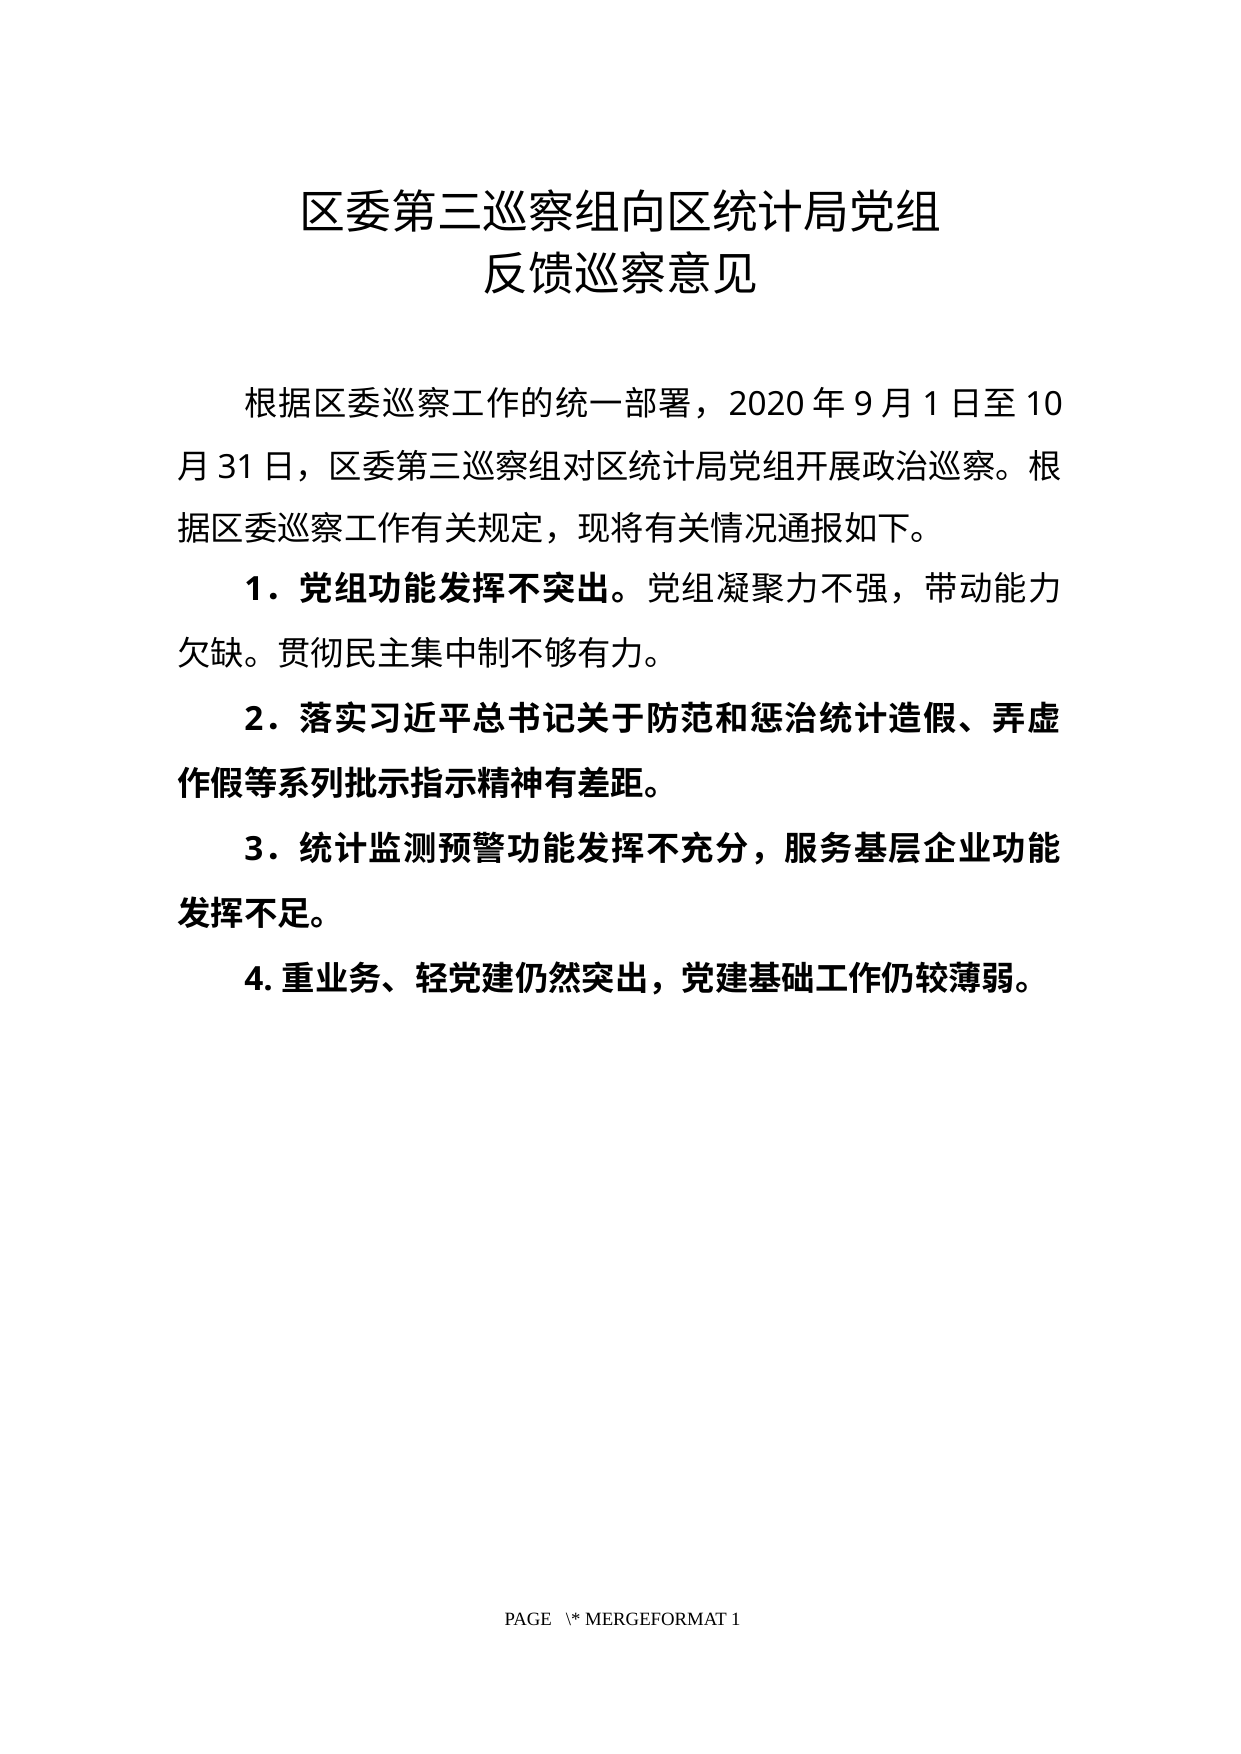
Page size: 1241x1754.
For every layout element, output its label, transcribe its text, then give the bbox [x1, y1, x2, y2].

text 4. 重业务、轻党建仍然突出，党建基础工作仍较薄弱。 [177, 943, 1063, 1008]
text 2．落实习近平总书记关于防范和惩治统计造假、弄虚作假等系列批示指示精神有差距。 [177, 683, 1063, 813]
text 反馈巡察意见 [177, 241, 1063, 303]
text 1．党组功能发挥不突出。党组凝聚力不强，带动能力欠缺。贯彻民主集中制不够有力。 [177, 553, 1063, 683]
text 根据区委巡察工作的统一部署，2020年9月1日至10月31日，区委第三巡察组对区统计局党组开展政治巡察。根据区委巡察工作有关规定，现将有关情况通报如下。 [177, 366, 1063, 553]
text 3．统计监测预警功能发挥不充分，服务基层企业功能发挥不足。 [177, 813, 1063, 943]
text 区委第三巡察组向区统计局党组 [177, 178, 1063, 241]
